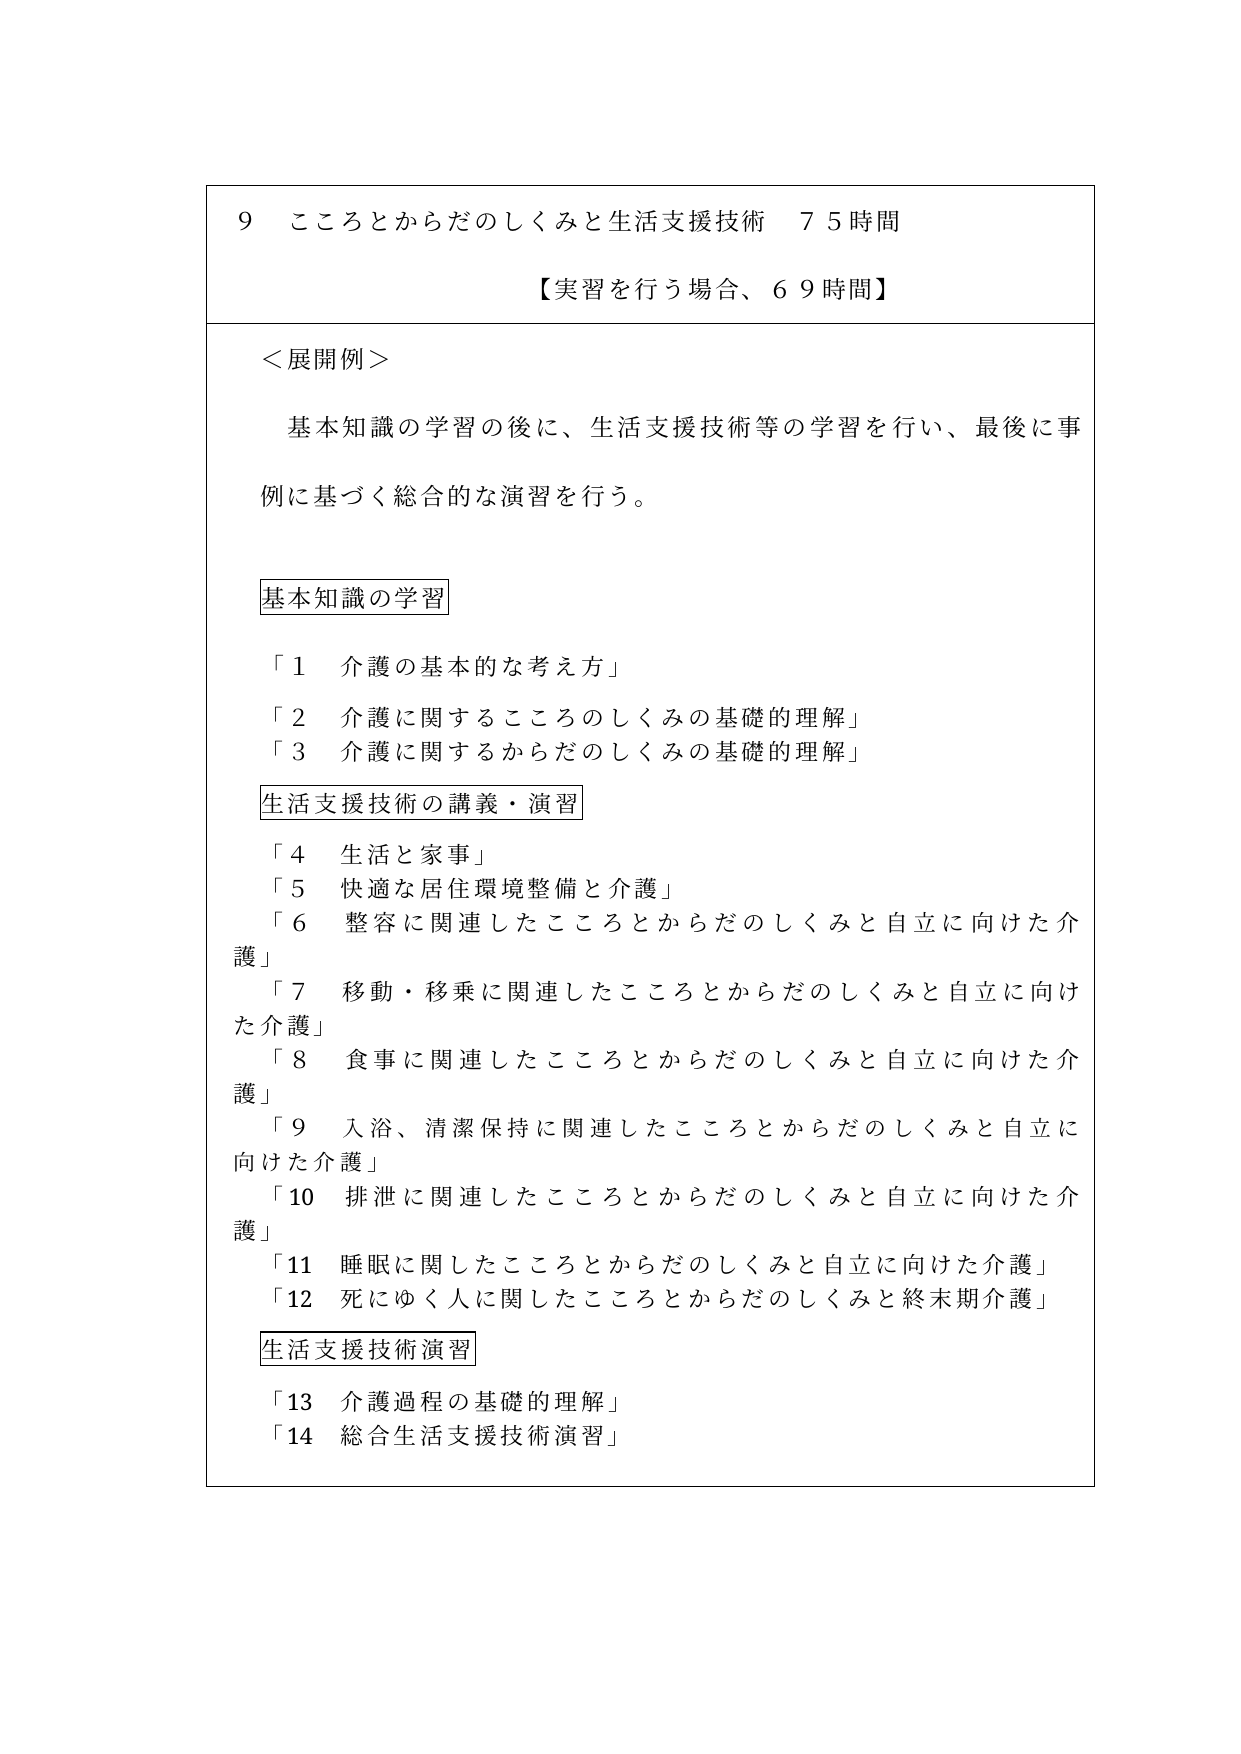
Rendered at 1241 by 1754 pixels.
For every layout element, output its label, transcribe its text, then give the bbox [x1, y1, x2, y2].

table_header ９ こころとからだのしくみと生活支援技術 ７５時間 【実習を行う場合、６９時間】 [207, 186, 1094, 323]
table_cell ＜展開例＞ 基本知識の学習の後に、生活支援技術等の学習を行い、最後に事例に基づく総合的な演習を行う。 基本知識の学習 「１ 介護の基本的な考え方」 「２ 介護に関するこころのしくみの基礎的理解」 「３ 介護に関するからだのしくみの基礎的理解」 生活支援技術の講義・演習 「４ 生活と家事」 「５ 快適な居住環境整備と介護」 「６ 整容に関連したこころとからだのしくみと自立に向けた介護」 「７ 移動・移乗に関連したこころとからだのしくみと自立に向けた介護」 「８ 食事に関連したこころとからだのしくみと自立に向けた介護」 「９ 入浴、清潔保持に関連したこころとからだのしくみと自立に向けた介護」 「10 排泄に関連したこころとからだのしくみと自立に向けた介護」 「11 睡眠に関したこころとからだのしくみと自立に向けた介護」 「12 死にゆく人に関したこころとからだのしくみと終末期介護」 生活支援技術演習 「13 介護過程の基礎的理解」 「14 総合生活支援技術演習」 [207, 324, 1094, 1486]
